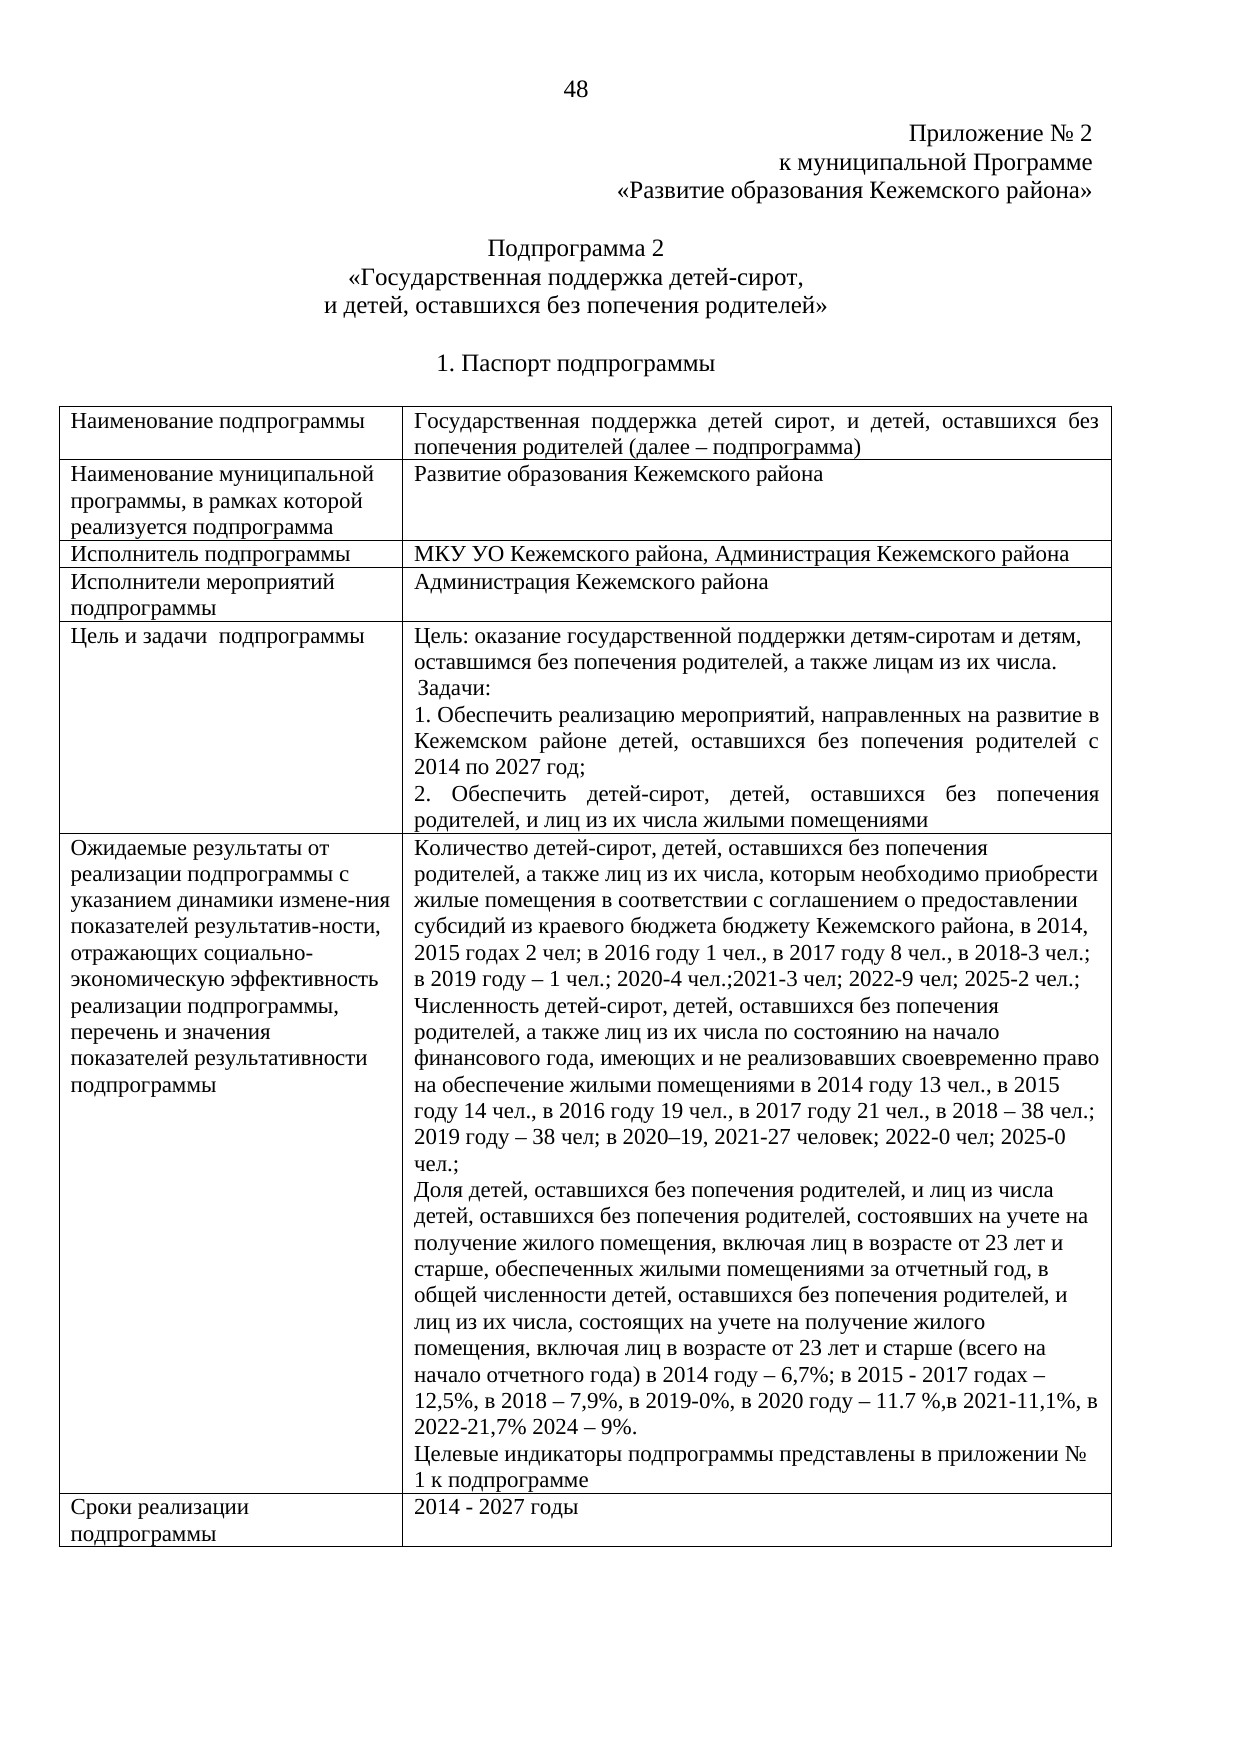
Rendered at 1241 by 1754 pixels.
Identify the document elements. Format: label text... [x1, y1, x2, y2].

table_cell Цель: оказание государственной поддержки детям-сиротам и детям, оставшимся без попечения родителей, а также лицам из их числа. Задачи: 1. Обеспечить реализацию мероприятий, направленных на развитие в Кежемском районе детей, оставшихся без попечения родителей с 2014 по 2027 год; 2. Обеспечить детей-сирот, детей, оставшихся без попечения родителей, и лиц из их числа жилыми помещениями [403, 622, 1111, 832]
table_header Государственная поддержка детей сирот, и детей, оставшихся без попечения родителей (далее – подпрограмма) [403, 407, 1111, 459]
table_cell Цель и задачи подпрограммы [60, 622, 402, 832]
text «Государственная поддержка детей-сирот, [59, 262, 1092, 291]
text Приложение № 2 [59, 118, 1092, 147]
table_cell 2014 - 2027 годы [403, 1494, 1111, 1546]
text 1. Паспорт подпрограммы [59, 348, 1092, 377]
table_cell Администрация Кежемского района [403, 568, 1111, 621]
table_cell Развитие образования Кежемского района [403, 460, 1111, 539]
table_cell Количество детей-сирот, детей, оставшихся без попечения родителей, а также лиц из их числа, которым необходимо приобрести жилые помещения в соответствии с соглашением о предоставлении субсидий из краевого бюджета бюджету Кежемского района, в 2014, 2015 годах 2 чел; в 2016 году 1 чел., в 2017 году 8 чел., в 2018-3 чел.; в 2019 году – 1 чел.; 2020-4 чел.;2021-3 чел; 2022-9 чел; 2025-2 чел.; Численность детей-сирот, детей, оставшихся без попечения родителей, а также лиц из их числа по состоянию на начало финансового года, имеющих и не реализовавших своевременно право на обеспечение жилыми помещениями в 2014 году 13 чел., в 2015 году 14 чел., в 2016 году 19 чел., в 2017 году 21 чел., в 2018 – 38 чел.; 2019 году – 38 чел; в 2020–19, 2021-27 человек; 2022-0 чел; 2025-0 чел.; Доля детей, оставшихся без попечения родителей, и лиц из числа детей, оставшихся без попечения родителей, состоявших на учете на получение жилого помещения, включая лиц в возрасте от 23 лет и старше, обеспеченных жилыми помещениями за отчетный год, в общей численности детей, оставшихся без попечения родителей, и лиц из их числа, состоящих на учете на получение жилого помещения, включая лиц в возрасте от 23 лет и старше (всего на начало отчетного года) в 2014 году – 6,7%; в 2015 - 2017 годах – 12,5%, в 2018 – 7,9%, в 2019-0%, в 2020 году – 11.7 %,в 2021-11,1%, в 2022-21,7% 2024 – 9%. Целевые индикаторы подпрограммы представлены в приложении № 1 к подпрограмме [403, 834, 1111, 1492]
text Подпрограмма 2 [59, 233, 1092, 262]
table_cell МКУ УО Кежемского района, Администрация Кежемского района [403, 541, 1111, 567]
table_cell Исполнитель подпрограммы [60, 541, 402, 567]
table_cell Наименование муниципальной программы, в рамках которой реализуется подпрограмма [60, 460, 402, 539]
text и детей, оставшихся без попечения родителей» [59, 291, 1092, 319]
table_cell Сроки реализации подпрограммы [60, 1494, 402, 1546]
text к муниципальной Программе [59, 147, 1092, 176]
text «Развитие образования Кежемского района» [59, 176, 1092, 204]
table_header Наименование подпрограммы [60, 407, 402, 459]
table_cell Ожидаемые результаты от реализации подпрограммы с указанием динамики измене-ния показателей результатив-ности, отражающих социально-экономическую эффективность реализации подпрограммы, перечень и значения показателей результативности подпрограммы [60, 834, 402, 1492]
table_cell Исполнители мероприятий подпрограммы [60, 568, 402, 621]
